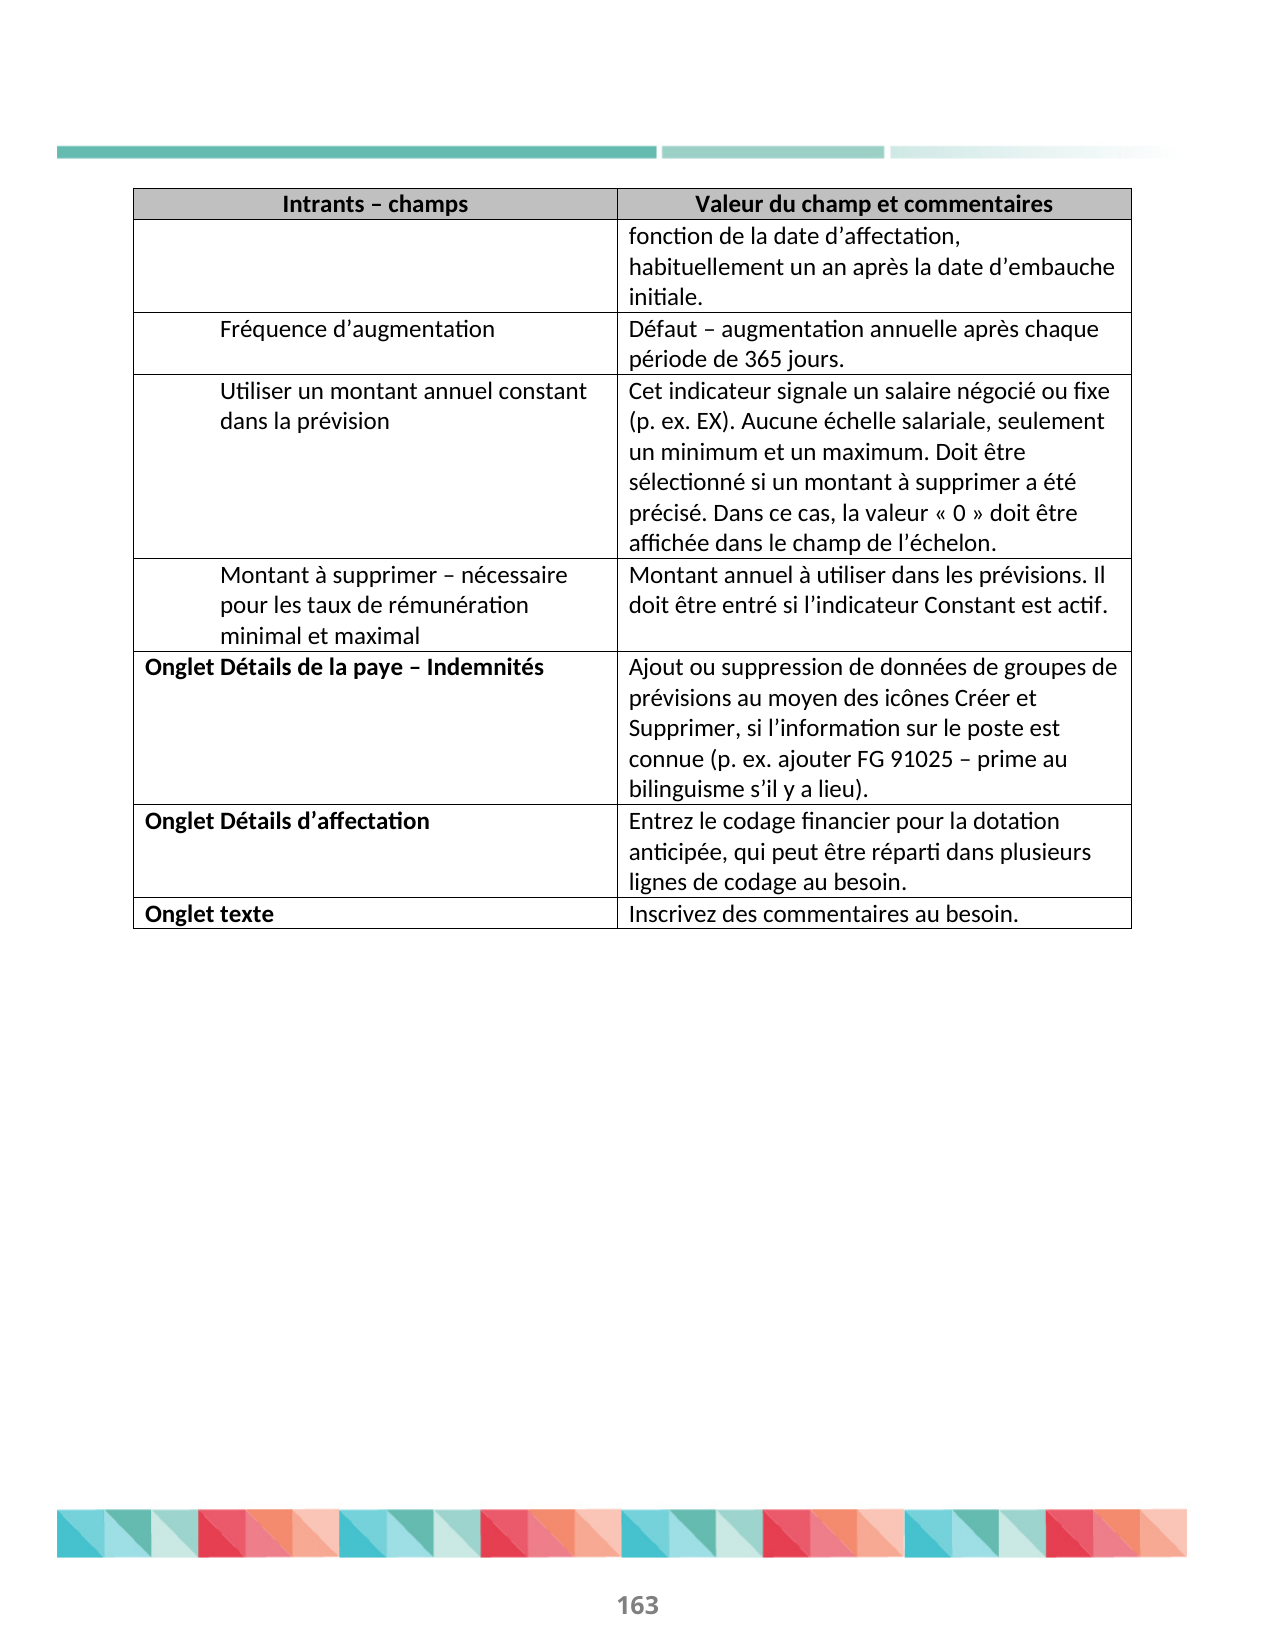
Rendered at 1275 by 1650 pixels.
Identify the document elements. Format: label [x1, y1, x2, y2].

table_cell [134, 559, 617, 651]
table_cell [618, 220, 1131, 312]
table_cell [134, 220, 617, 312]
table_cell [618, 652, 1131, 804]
picture [0, 1455, 1258, 1633]
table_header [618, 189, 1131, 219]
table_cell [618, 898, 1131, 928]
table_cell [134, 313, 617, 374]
picture [0, 136, 1258, 170]
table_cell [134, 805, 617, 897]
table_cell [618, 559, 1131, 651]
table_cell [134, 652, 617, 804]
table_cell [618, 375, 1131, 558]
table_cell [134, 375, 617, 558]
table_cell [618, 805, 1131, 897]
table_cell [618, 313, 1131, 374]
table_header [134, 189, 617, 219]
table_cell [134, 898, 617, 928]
